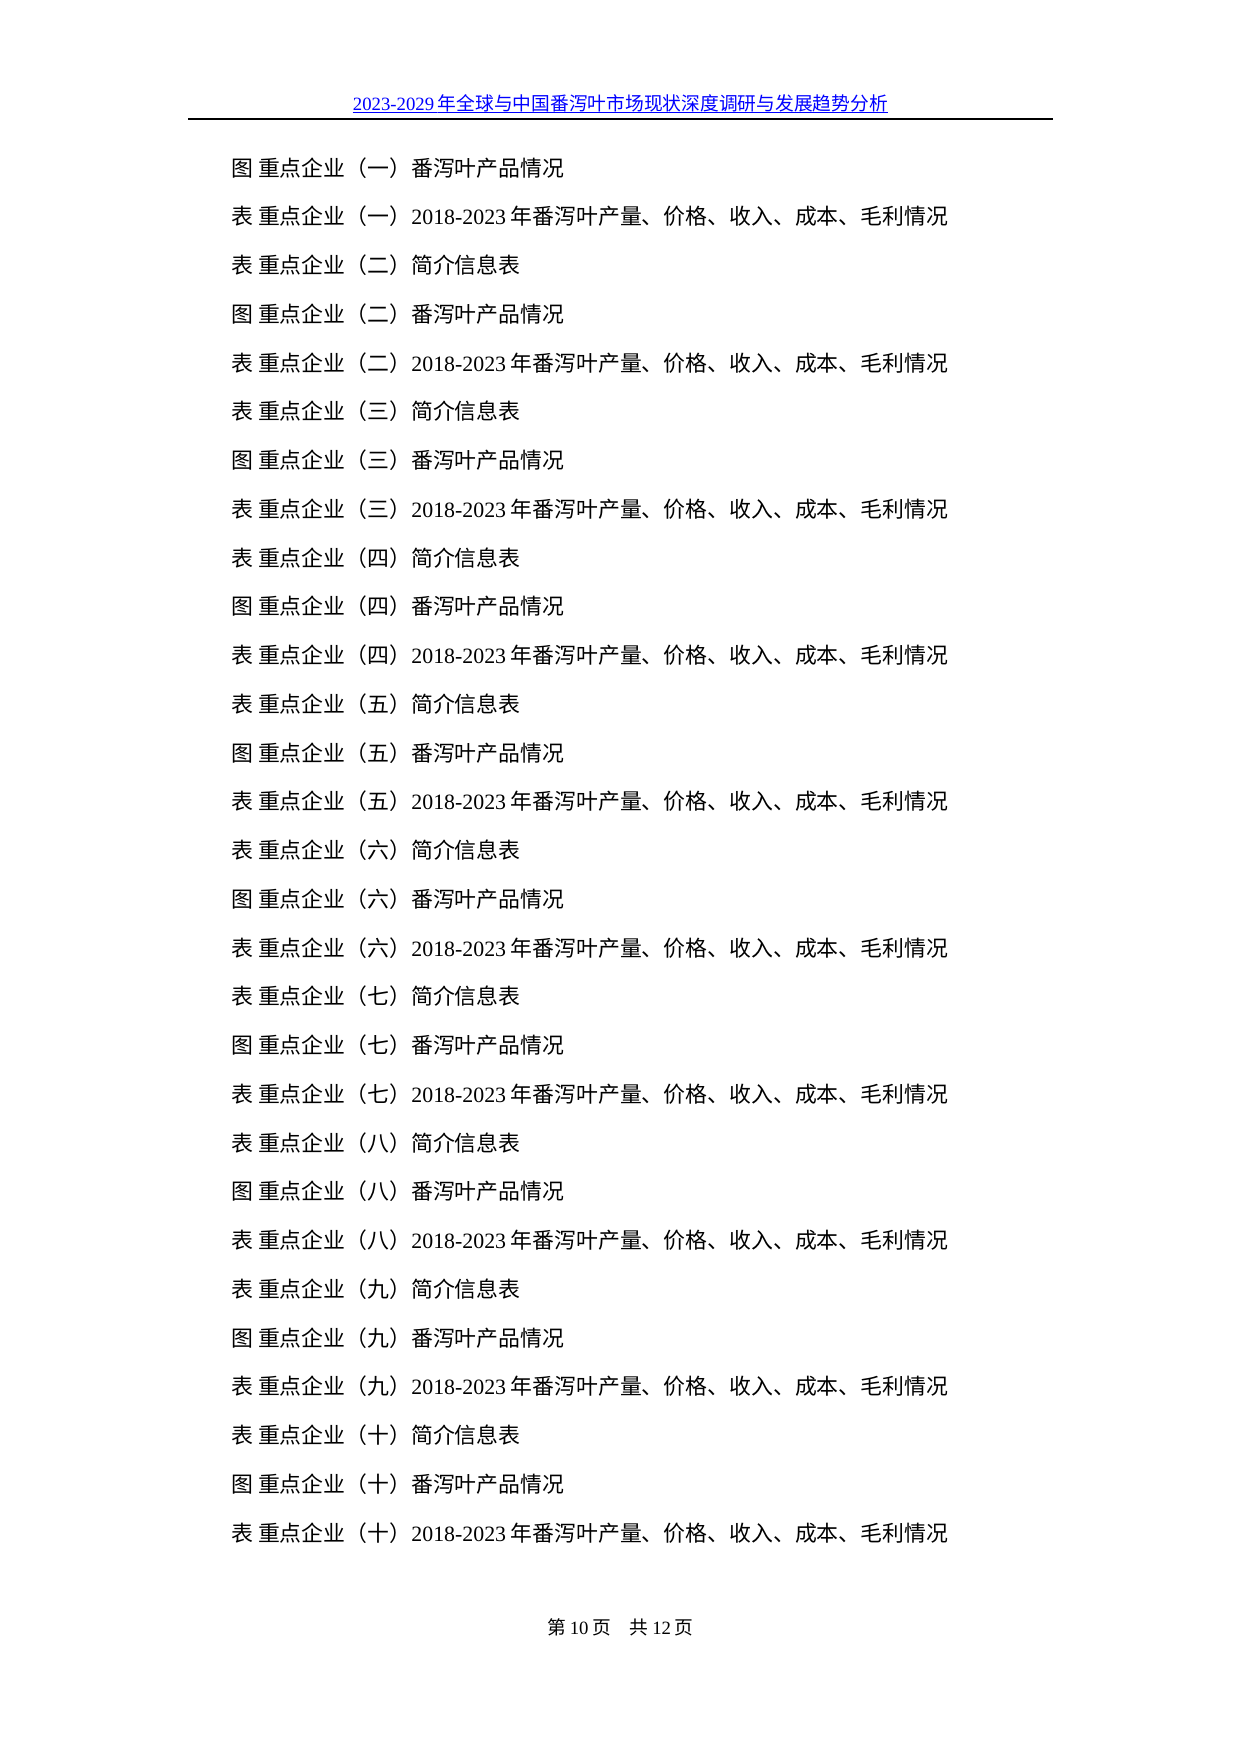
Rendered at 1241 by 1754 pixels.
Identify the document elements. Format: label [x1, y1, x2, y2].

text [187, 150, 1053, 1548]
